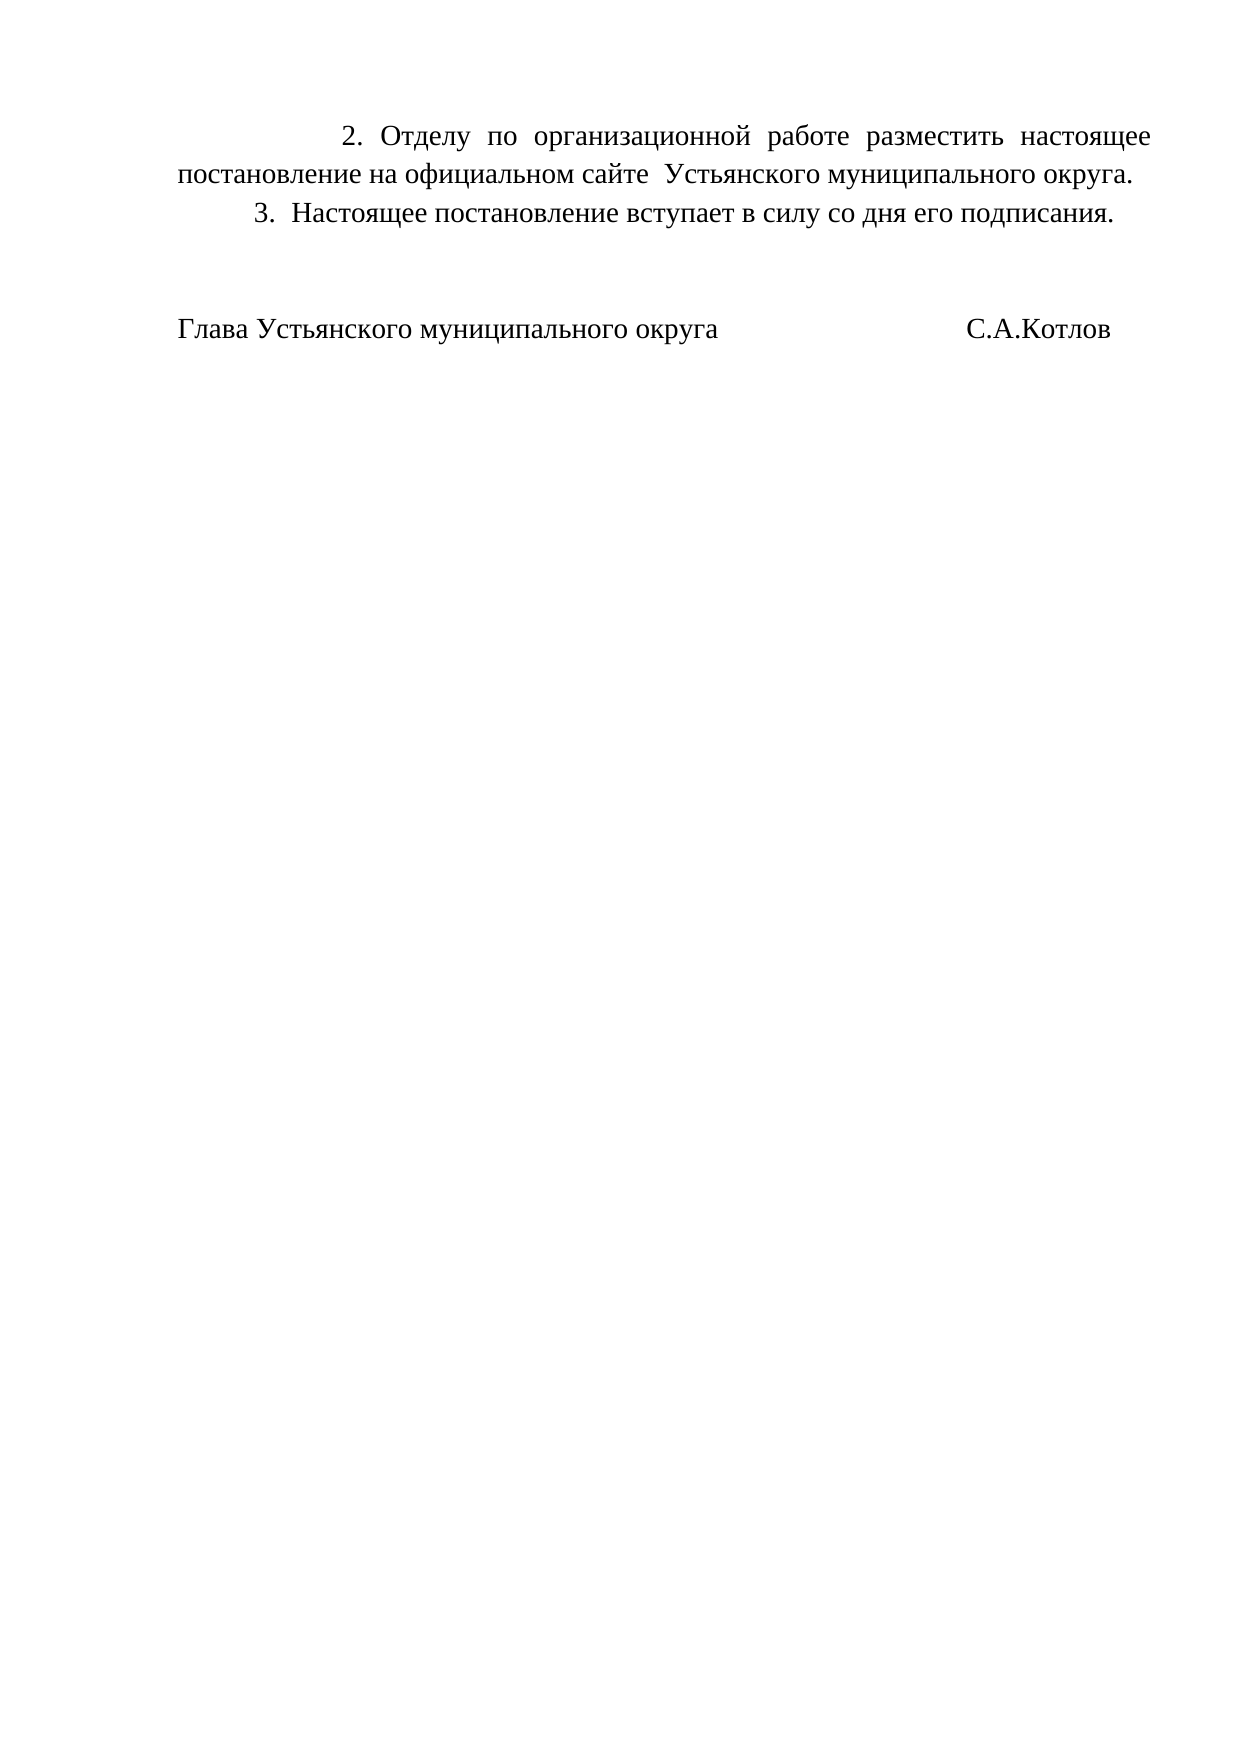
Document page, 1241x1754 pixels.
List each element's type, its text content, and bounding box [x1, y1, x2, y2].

title Настоящее постановление вступает в силу со дня его подписания. [254, 195, 1152, 229]
text 2. Отделу по организационной работе разместить настоящее постановление на официальном сайте Устьянского муниципального округа. [177, 118, 1152, 190]
text Глава Устьянского муниципального округа С.А.Котлов [177, 311, 1152, 344]
